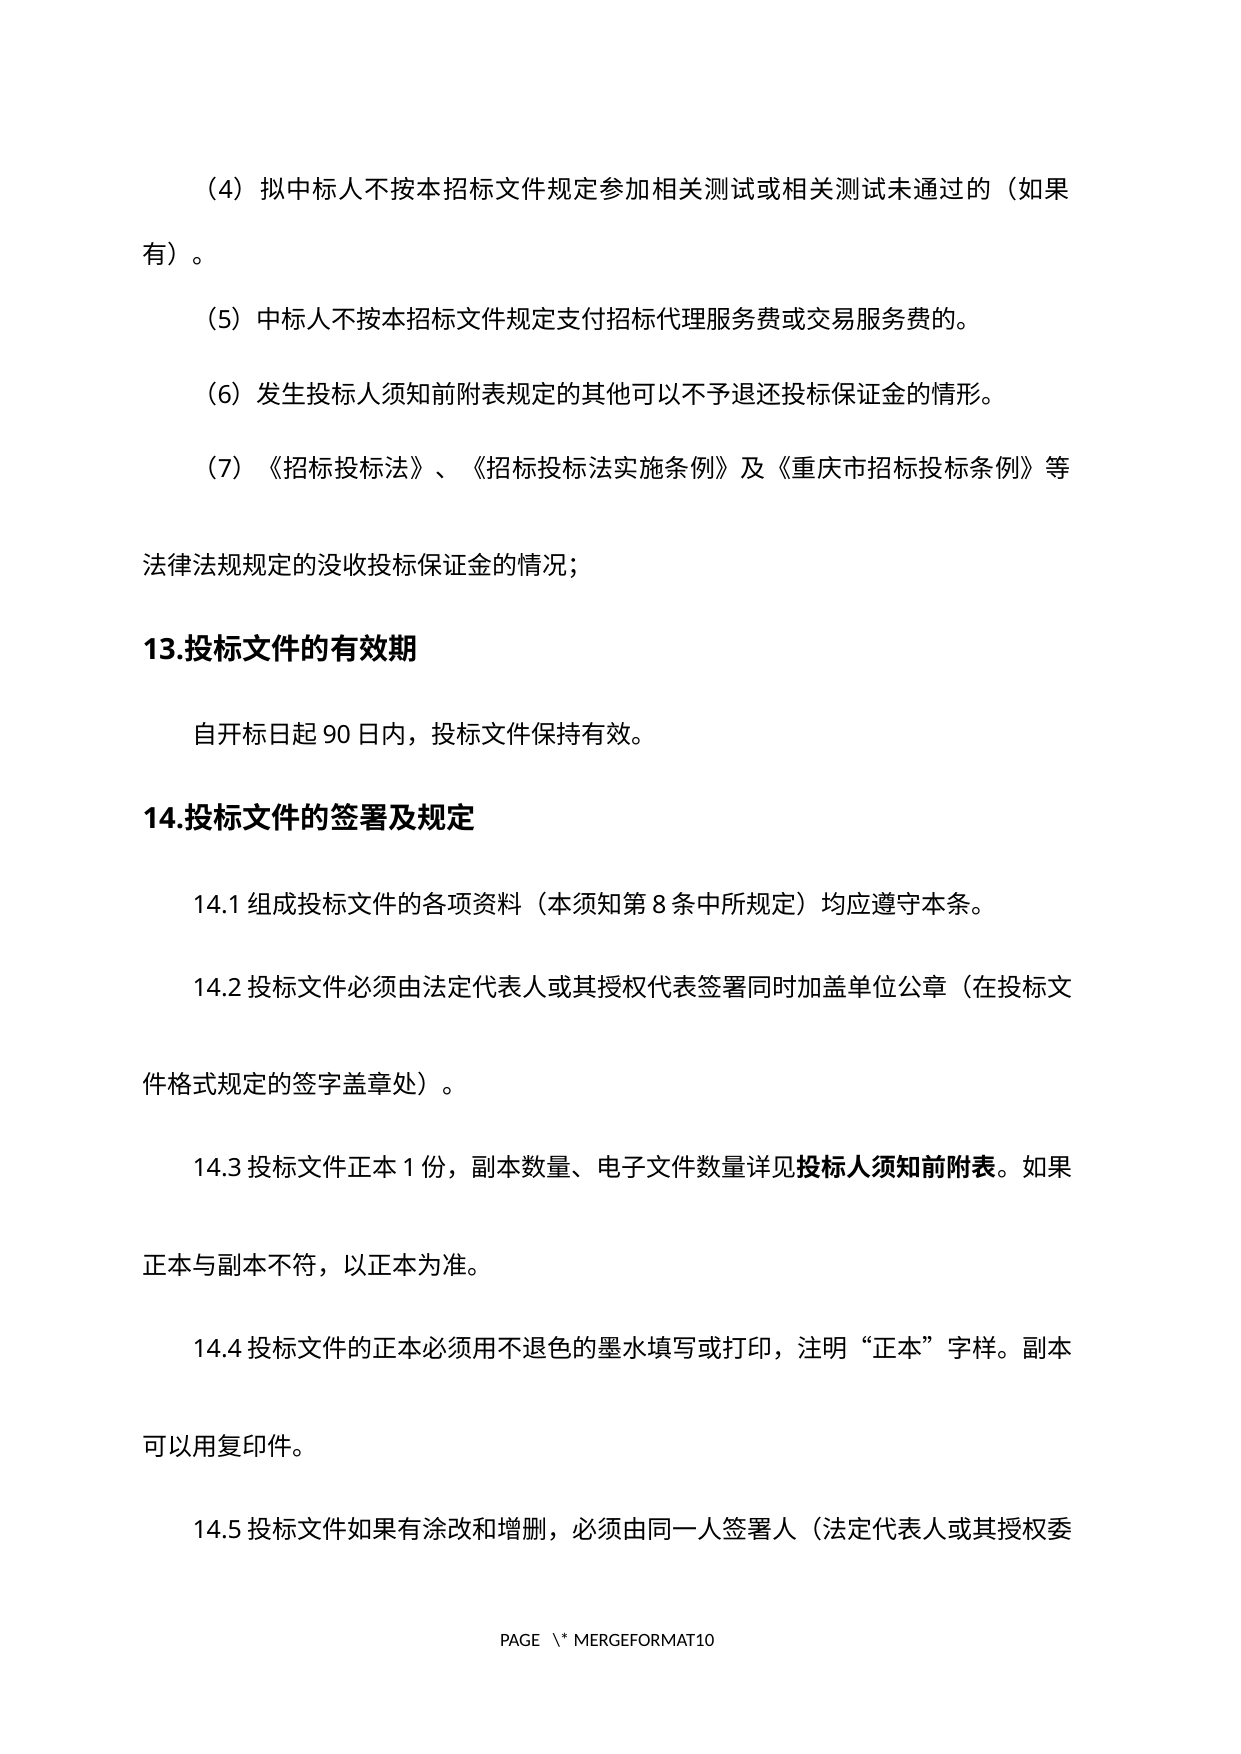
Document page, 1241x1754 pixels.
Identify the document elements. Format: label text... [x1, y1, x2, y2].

text 14.1组成投标文件的各项资料（本须知第8条中所规定）均应遵守本条。 [142, 870, 1072, 935]
text 14.3投标文件正本1份，副本数量、电子文件数量详见投标人须知前附表。如果正本与副本不符，以正本为准。 [142, 1133, 1072, 1296]
text （6）发生投标人须知前附表规定的其他可以不予退还投标保证金的情形。 [142, 360, 1072, 425]
text 14.4投标文件的正本必须用不退色的墨水填写或打印，注明“正本”字样。副本可以用复印件。 [142, 1314, 1072, 1477]
text 14.2投标文件必须由法定代表人或其授权代表签署同时加盖单位公章（在投标文件格式规定的签字盖章处）。 [142, 953, 1072, 1115]
text 14.投标文件的签署及规定 [142, 784, 1072, 849]
text 13.投标文件的有效期 [142, 614, 1072, 679]
text 自开标日起90日内，投标文件保持有效。 [142, 701, 1072, 766]
text （5）中标人不按本招标文件规定支付招标代理服务费或交易服务费的。 [142, 286, 1072, 351]
text （4）拟中标人不按本招标文件规定参加相关测试或相关测试未通过的（如果有）。 [142, 156, 1072, 286]
text （7）《招标投标法》、《招标投标法实施条例》及《重庆市招标投标条例》等法律法规规定的没收投标保证金的情况； [142, 434, 1072, 596]
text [142, 1495, 1072, 1560]
